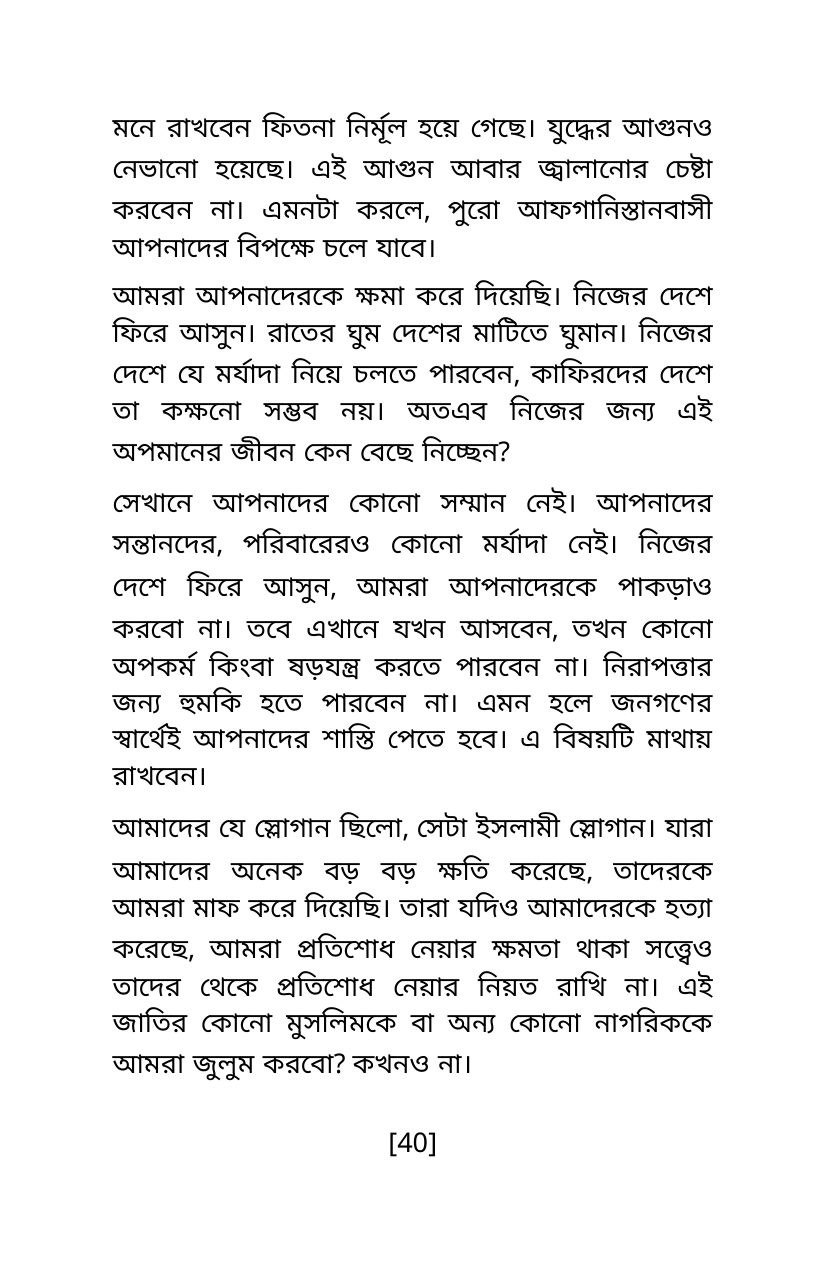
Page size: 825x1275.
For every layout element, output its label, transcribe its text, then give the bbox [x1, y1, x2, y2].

text আমাদের যে স্লোগান ছিলো, সেটা ইসলামী স্লোগান। যারা আমাদের অনেক বড় বড় ক্ষতি করেছে, তাদেরকে আমরা মাফ করে দিয়েছি। তারা যদিও আমাদেরকে হত্যা করেছে, আমরা প্রতিশোধ নেয়ার ক্ষমতা থাকা সত্ত্বেও তাদের থেকে প্রতিশোধ নেয়ার নিয়ত রাখি না। এই জাতির কোনো মুসলিমকে বা অন্য কোনো নাগরিককে আমরা জুলুম করবো? কখনও না। [112, 808, 712, 1081]
text সেখানে আপনাদের কোনো সম্মান নেই। আপনাদের সন্তানদের, পরিবারেরও কোনো মর্যাদা নেই। নিজের দেশে ফিরে আসুন, আমরা আপনাদেরকে পাকড়াও করবো না। তবে এখানে যখন আসবেন, তখন কোনো অপকর্ম কিংবা ষড়যন্ত্র করতে পারবেন না। নিরাপত্তার জন্য হুমকি হতে পারবেন না। এমন হলে জনগণের স্বার্থেই আপনাদের শাস্তি পেতে হবে। এ বিষয়টি মাথায় রাখবেন। [112, 488, 712, 791]
text মনে রাখবেন ফিতনা নির্মূল হয়ে গেছে। যুদ্ধের আগুনও নেভানো হয়েছে। এই আগুন আবার জ্বালানোর চেষ্টা করবেন না। এমনটা করলে, পুরো আফগানিস্তানবাসী আপনাদের বিপক্ষে চলে যাবে। [112, 112, 712, 263]
text আমরা আপনাদেরকে ক্ষমা করে দিয়েছি। নিজের দেশে ফিরে আসুন। রাতের ঘুম দেশের মাটিতে ঘুমান। নিজের দেশে যে মর্যাদা নিয়ে চলতে পারবেন, কাফিরদের দেশে তা কক্ষনো সম্ভব নয়। অতএব নিজের জন্য এই অপমানের জীবন কেন বেছে নিচ্ছেন? [112, 281, 712, 469]
